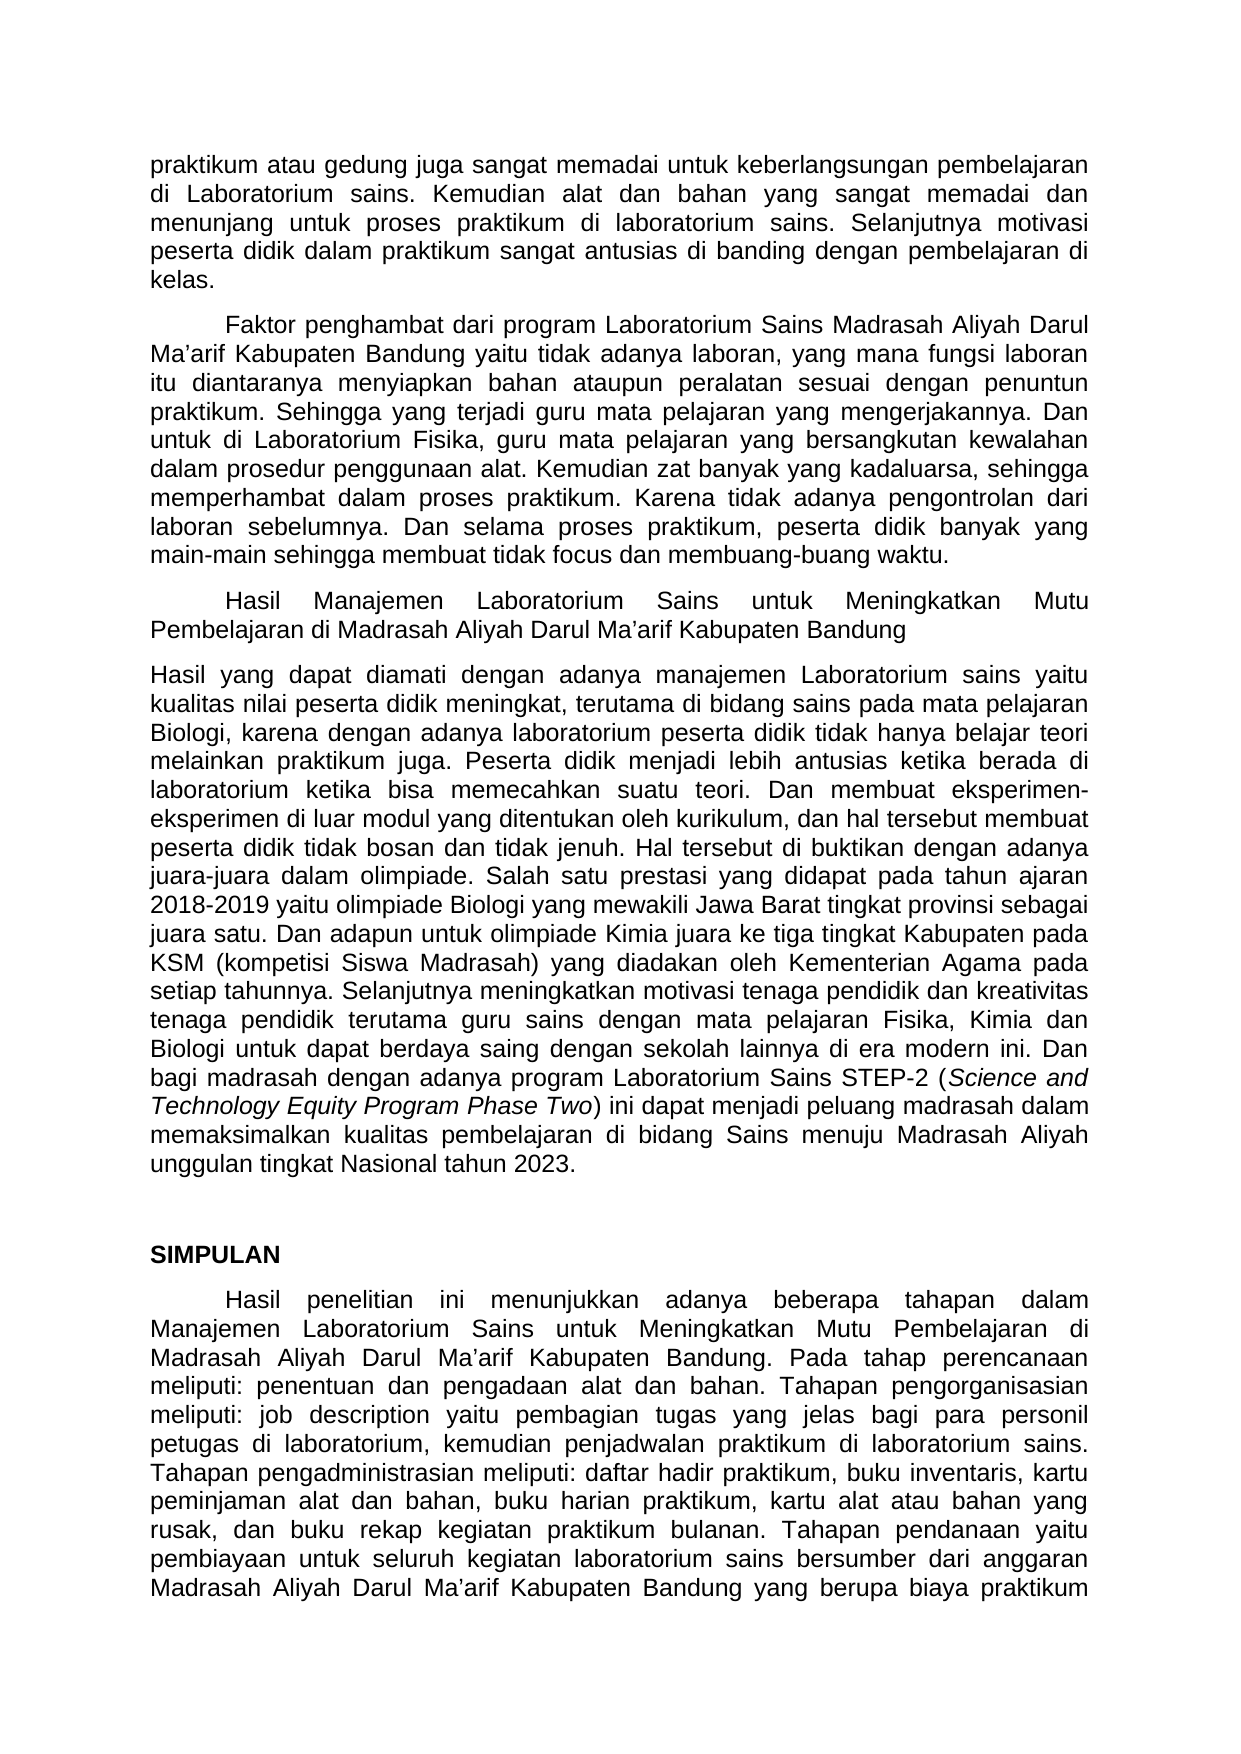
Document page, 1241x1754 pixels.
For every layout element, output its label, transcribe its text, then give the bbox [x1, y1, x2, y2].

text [150, 150, 1090, 294]
text Hasil yang dapat diamati dengan adanya manajemen Laboratorium sains yaitu kualitas nilai peserta didik meningkat, terutama di bidang sains pada mata pelajaran Biologi, karena dengan adanya laboratorium peserta didik tidak hanya belajar teori melainkan praktikum juga. Peserta didik menjadi lebih antusias ketika berada di laboratorium ketika bisa memecahkan suatu teori. Dan membuat eksperimen-eksperimen di luar modul yang ditentukan oleh kurikulum, dan hal tersebut membuat peserta didik tidak bosan dan tidak jenuh. Hal tersebut di buktikan dengan adanya juara-juara dalam olimpiade. Salah satu prestasi yang didapat pada tahun ajaran 2018-2019 yaitu olimpiade Biologi yang mewakili Jawa Barat tingkat provinsi sebagai juara satu. Dan adapun untuk olimpiade Kimia juara ke tiga tingkat Kabupaten pada KSM (kompetisi Siswa Madrasah) yang diadakan oleh Kementerian Agama pada setiap tahunnya. Selanjutnya meningkatkan motivasi tenaga pendidik dan kreativitas tenaga pendidik terutama guru sains dengan mata pelajaran Fisika, Kimia dan Biologi untuk dapat berdaya saing dengan sekolah lainnya di era modern ini. Dan bagi madrasah dengan adanya program Laboratorium Sains STEP-2 (Science and Technology Equity Program Phase Two) ini dapat menjadi peluang madrasah dalam memaksimalkan kualitas pembelajaran di bidang Sains menuju Madrasah Aliyah unggulan tingkat Nasional tahun 2023. [150, 660, 1090, 1177]
text Faktor penghambat dari program Laboratorium Sains Madrasah Aliyah Darul Ma’arif Kabupaten Bandung yaitu tidak adanya laboran, yang mana fungsi laboran itu diantaranya menyiapkan bahan ataupun peralatan sesuai dengan penuntun praktikum. Sehingga yang terjadi guru mata pelajaran yang mengerjakannya. Dan untuk di Laboratorium Fisika, guru mata pelajaran yang bersangkutan kewalahan dalam prosedur penggunaan alat. Kemudian zat banyak yang kadaluarsa, sehingga memperhambat dalam proses praktikum. Karena tidak adanya pengontrolan dari laboran sebelumnya. Dan selama proses praktikum, peserta didik banyak yang main-main sehingga membuat tidak focus dan membuang-buang waktu. [150, 310, 1090, 569]
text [150, 1285, 1090, 1601]
text SIMPULAN [150, 1239, 1090, 1268]
text Hasil Manajemen Laboratorium Sains untuk Meningkatkan Mutu Pembelajaran di Madrasah Aliyah Darul Ma’arif Kabupaten Bandung [150, 586, 1090, 643]
